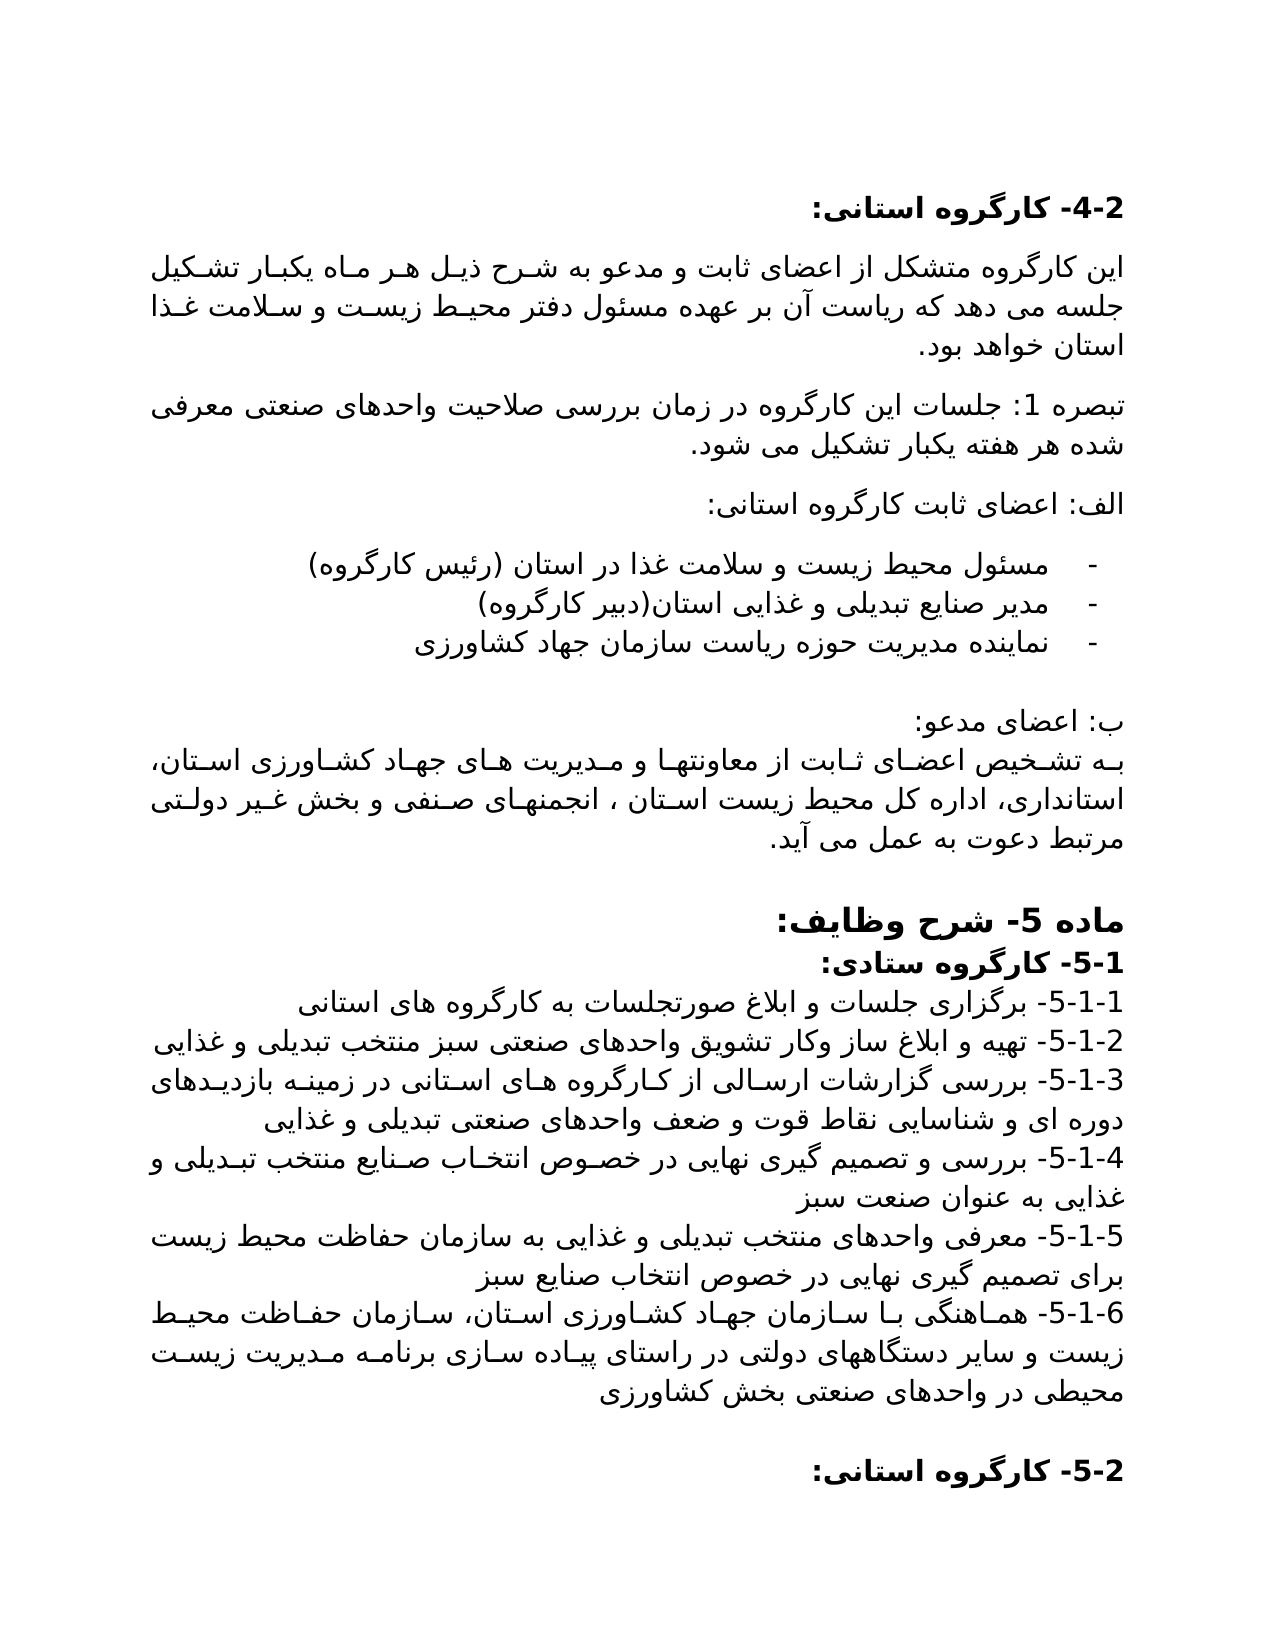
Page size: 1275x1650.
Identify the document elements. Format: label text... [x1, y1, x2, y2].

list نماینده مدیریت حوزه ریاست سازمان جهاد کشاورزی [150, 625, 1087, 659]
list 5-1- کارگروه ستادی: [150, 946, 1125, 980]
list 5-2- کارگروه استانی: [150, 1454, 1125, 1488]
list 5-1-4- بررسی و تصمیم گیری نهایی در خصوص انتخاب صنایع منتخب تبدیلی و غذایی به عنوان صنعت سبز [150, 1141, 1125, 1214]
text تبصره 1: جلسات این کارگروه در زمان بررسی صلاحیت واحدهای صنعتی معرفی شده هر هفته یکبار تشکیل می شود. [150, 388, 1125, 461]
text این کارگروه متشکل از اعضای ثابت و مدعو به شرح ذیل هر ماه یکبار تشکیل جلسه می دهد که ریاست آن بر عهده مسئول دفتر محیط زیست و سلامت غذا استان خواهد بود. [150, 251, 1125, 363]
list 5-1-5- معرفی واحدهای منتخب تبدیلی و غذایی به سازمان حفاظت محیط زیست برای تصمیم گیری نهایی در خصوص انتخاب صنایع سبز [150, 1219, 1125, 1292]
list 4-2- کارگروه استانی: [150, 191, 1125, 225]
list مسئول محیط زیست و سلامت غذا در استان (رئیس کارگروه) [150, 547, 1087, 581]
list 5-1-2- تهیه و ابلاغ ساز وکار تشویق واحدهای صنعتی سبز منتخب تبدیلی و غذایی [150, 1024, 1125, 1058]
list ماده 5- شرح وظایف: [150, 902, 1125, 940]
list به تشخیص اعضای ثابت از معاونتها و مدیریت های جهاد کشاورزی استان، استانداری، اداره کل محیط زیست استان ، انجمنهای صنفی و بخش غیر دولتی مرتبط دعوت به عمل می آید. [150, 744, 1125, 856]
list مدیر صنایع تبدیلی و غذایی استان(دبیر کارگروه) [150, 586, 1087, 620]
text الف: اعضای ثابت کارگروه استانی: [150, 487, 1125, 521]
list ب: اعضای مدعو: [150, 705, 1125, 739]
list 5-1-6- هماهنگی با سازمان جهاد کشاورزی استان، سازمان حفاظت محیط زیست و سایر دستگاههای دولتی در راستای پیاده سازی برنامه مدیریت زیست محیطی در واحدهای صنعتی بخش کشاورزی [150, 1297, 1125, 1409]
list 5-1-1- برگزاری جلسات و ابلاغ صورتجلسات به کارگروه های استانی [150, 985, 1125, 1019]
list 5-1-3- بررسی گزارشات ارسالی از کارگروه های استانی در زمینه بازدیدهای دوره ای و شناسایی نقاط قوت و ضعف واحدهای صنعتی تبدیلی و غذایی [150, 1063, 1125, 1136]
